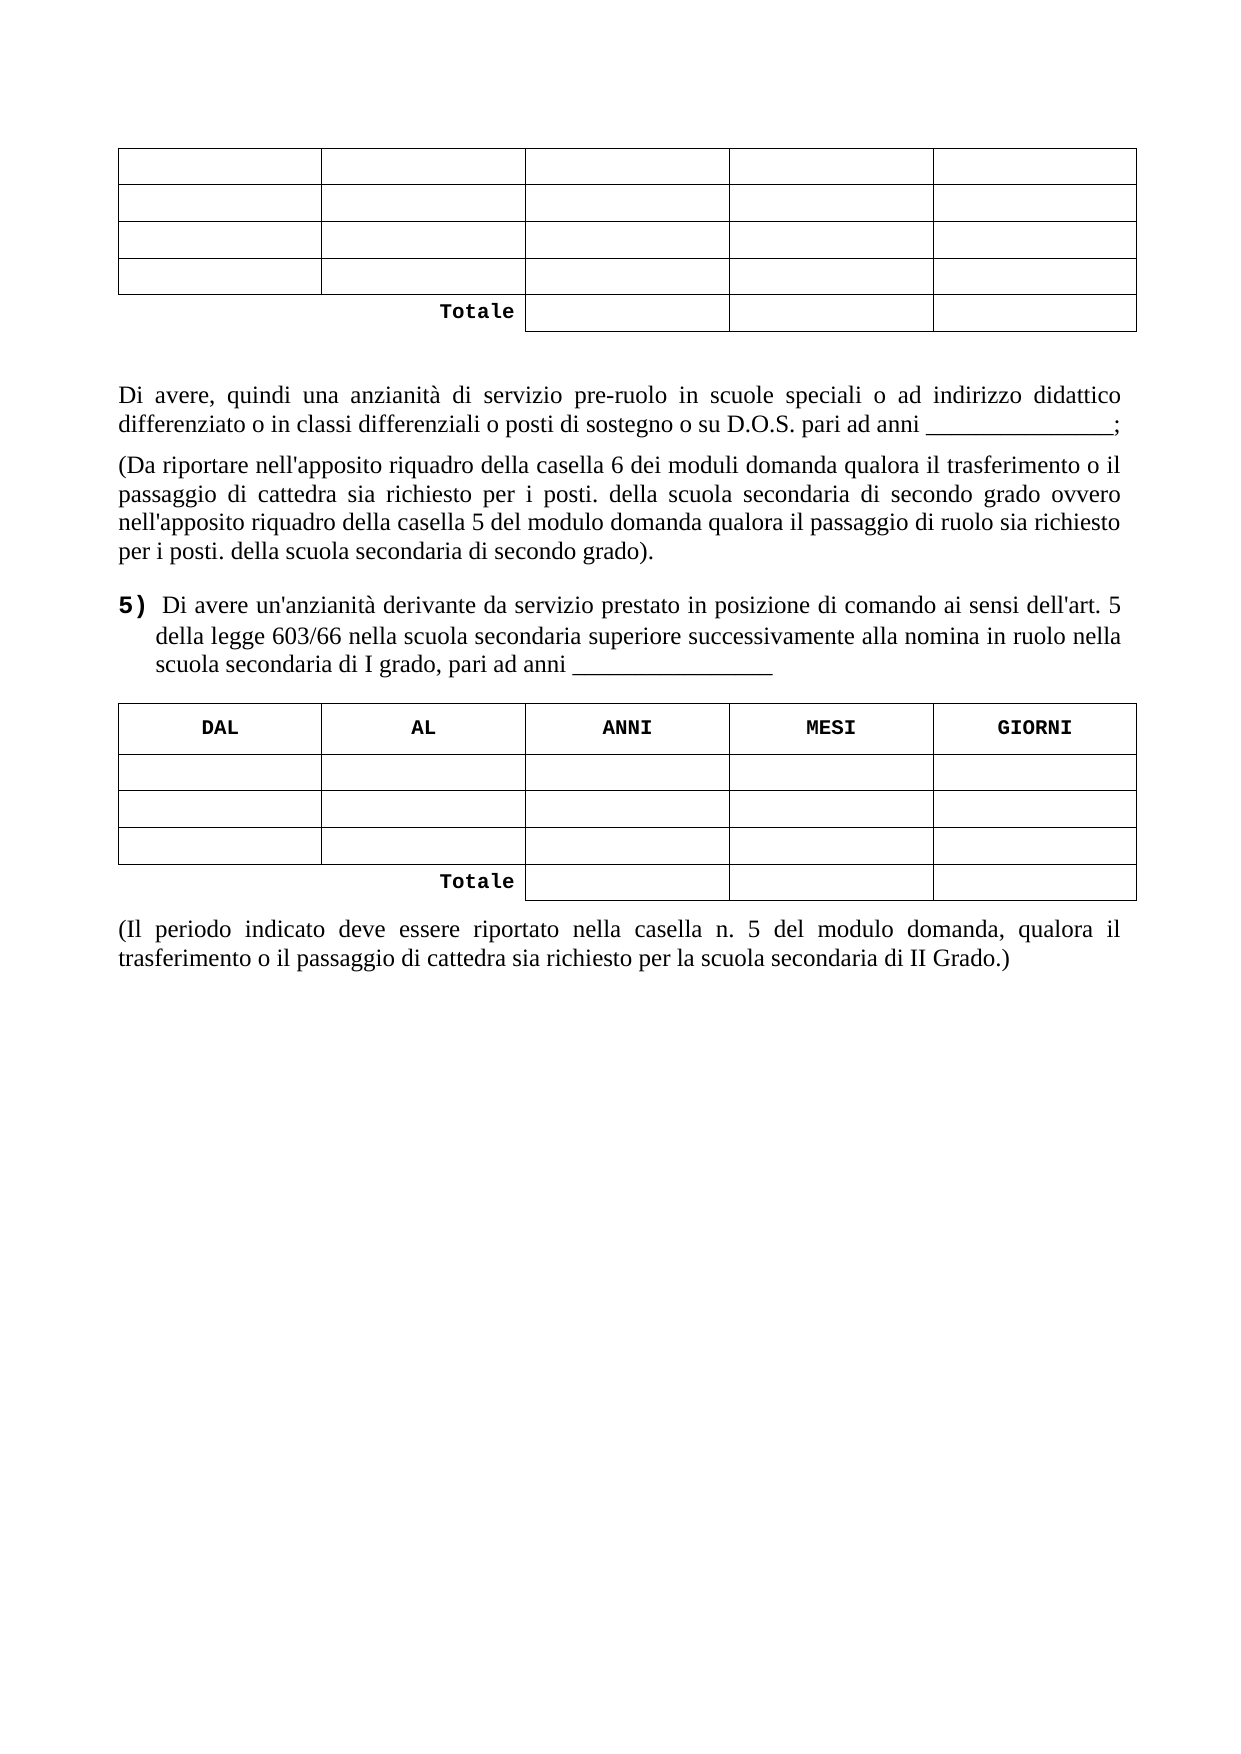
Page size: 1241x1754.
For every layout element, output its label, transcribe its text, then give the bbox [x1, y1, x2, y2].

table_cell [322, 222, 525, 258]
table_cell [119, 791, 321, 827]
table_cell [119, 149, 321, 184]
table_cell [934, 222, 1136, 258]
text Di avere, quindi una anzianità di servizio pre-ruolo in scuole speciali o ad indirizzo didattico differenziato o in classi differenziali o posti di sostegno o su D.O.S. pari ad anni _______________; [118, 380, 1122, 437]
table_cell [934, 259, 1136, 294]
table_cell [730, 259, 933, 294]
table_header AL [322, 704, 525, 754]
table_cell [730, 865, 933, 900]
table_cell [730, 755, 933, 790]
text 5) Di avere un'anzianità derivante da servizio prestato in posizione di comando ai sensi dell'art. 5 della legge 603/66 nella scuola secondaria superiore successivamente alla nomina in ruolo nella scuola secondaria di I grado, pari ad anni ________________ [118, 590, 1122, 678]
text (Il periodo indicato deve essere riportato nella casella n. 5 del modulo domanda, qualora il trasferimento o il passaggio di cattedra sia richiesto per la scuola secondaria di II Grado.) [118, 914, 1122, 971]
table_cell [119, 755, 321, 790]
table_header MESI [730, 704, 933, 754]
table_cell [730, 149, 933, 184]
table_header GIORNI [934, 704, 1136, 754]
table_cell [526, 149, 729, 184]
table_cell [322, 259, 525, 294]
table_cell [119, 185, 321, 221]
table_cell [322, 185, 525, 221]
table_cell [934, 295, 1136, 331]
table_header DAL [119, 704, 321, 754]
table_cell [934, 791, 1136, 827]
table_cell [934, 149, 1136, 184]
table_cell [119, 222, 321, 258]
table_cell [934, 755, 1136, 790]
table_cell [526, 259, 729, 294]
table_cell [730, 791, 933, 827]
table_cell [526, 828, 729, 864]
table_cell [934, 185, 1136, 221]
table_cell [934, 865, 1136, 900]
table_cell [730, 295, 933, 331]
table_cell [730, 185, 933, 221]
table_cell [526, 865, 729, 900]
table_header ANNI [526, 704, 729, 754]
text (Da riportare nell'apposito riquadro della casella 6 dei moduli domanda qualora il trasferimento o il passaggio di cattedra sia richiesto per i posti. della scuola secondaria di secondo grado ovvero nell'apposito riquadro della casella 5 del modulo domanda qualora il passaggio di ruolo sia richiesto per i posti. della scuola secondaria di secondo grado). [118, 450, 1122, 565]
table_cell [119, 259, 321, 294]
table_cell [322, 755, 525, 790]
table_cell [322, 791, 525, 827]
table_cell [934, 828, 1136, 864]
table_cell [526, 791, 729, 827]
table_cell [730, 222, 933, 258]
table_cell [119, 828, 321, 864]
table_cell [322, 828, 525, 864]
table_cell Totale [118, 865, 525, 900]
table_cell [526, 295, 729, 331]
table_cell [526, 222, 729, 258]
table_cell [322, 149, 525, 184]
table_cell [526, 755, 729, 790]
table_cell [526, 185, 729, 221]
table_cell [730, 828, 933, 864]
table_cell Totale [118, 295, 525, 331]
